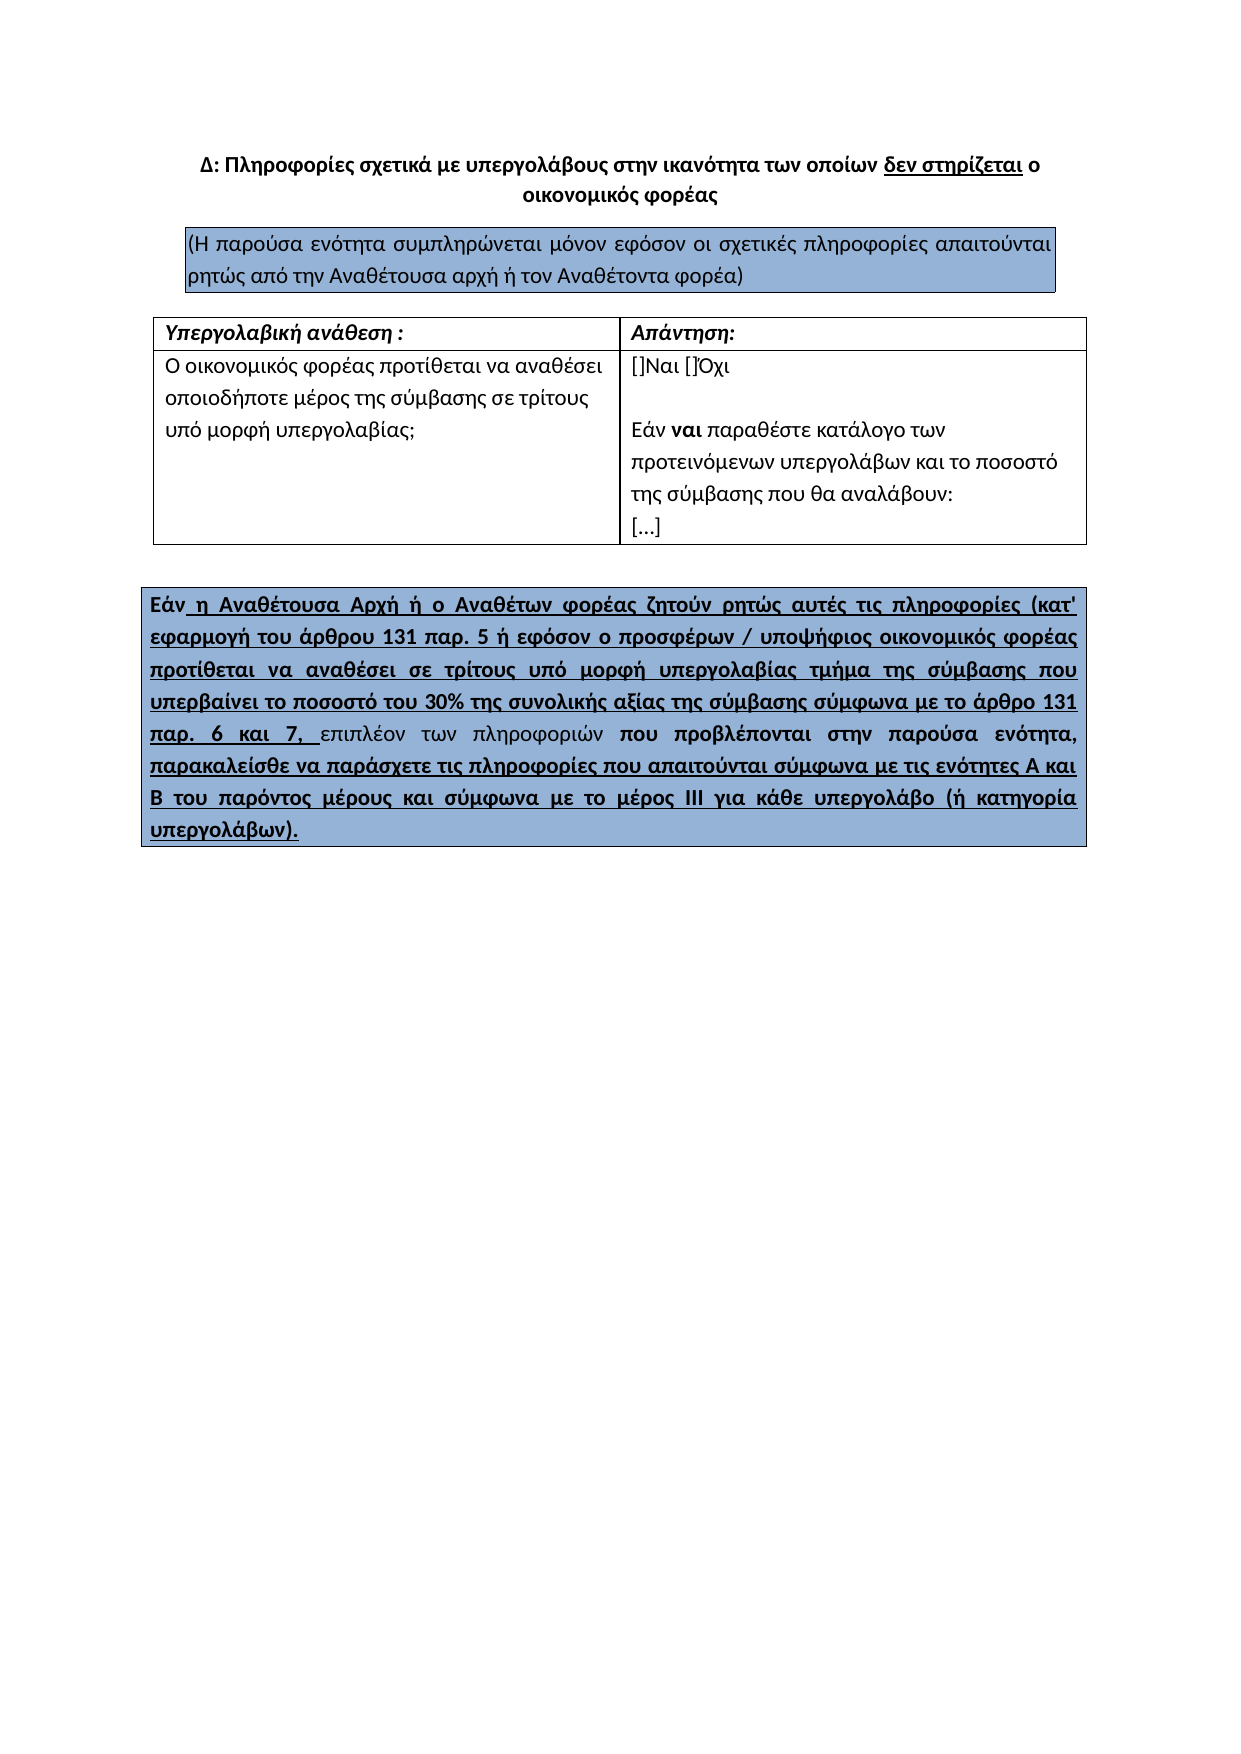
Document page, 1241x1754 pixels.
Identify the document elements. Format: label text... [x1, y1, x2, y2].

table_header Υπεργολαβική ανάθεση : [154, 318, 619, 350]
text (Η παρούσα ενότητα συμπληρώνεται μόνον εφόσον οι σχετικές πληροφορίες απαιτούνται ρητώς από την Αναθέτουσα αρχή ή τον Αναθέτοντα φορέα) [186, 228, 1055, 292]
table_cell []Ναι []Όχι Εάν ναι παραθέστε κατάλογο των προτεινόμενων υπεργολάβων και το ποσοστό της σύμβασης που θα αναλάβουν: […] [621, 351, 1086, 544]
text Δ: Πληροφορίες σχετικά με υπεργολάβους στην ικανότητα των οποίων δεν στηρίζεται ο οικονομικός φορέας [187, 150, 1053, 208]
table_header Απάντηση: [621, 318, 1086, 350]
text Εάν η Αναθέτουσα Αρχή ή ο Αναθέτων φορέας ζητούν ρητώς αυτές τις πληροφορίες (κατ' εφαρμογή του άρθρου 131 παρ. 5 ή εφόσον ο προσφέρων / υποψήφιος οικονομικός φορέας προτίθεται να αναθέσει σε τρίτους υπό μορφή υπεργολαβίας τμήμα της σύμβασης που υπερβαίνει το ποσοστό του 30% της συνολικής αξίας της σύμβασης σύμφωνα με το άρθρο 131 παρ. 6 και 7, επιπλέον των πληροφοριών που προβλέπονται στην παρούσα ενότητα, παρακαλείσθε να παράσχετε τις πληροφορίες που απαιτούνται σύμφωνα με τις ενότητες Α και Β του παρόντος μέρους και σύμφωνα με το μέρος ΙΙΙ για κάθε υπεργολάβο (ή κατηγορία υπεργολάβων). [142, 588, 1086, 846]
table_cell Ο οικονομικός φορέας προτίθεται να αναθέσει οποιοδήποτε μέρος της σύμβασης σε τρίτους υπό μορφή υπεργολαβίας; [154, 351, 619, 544]
